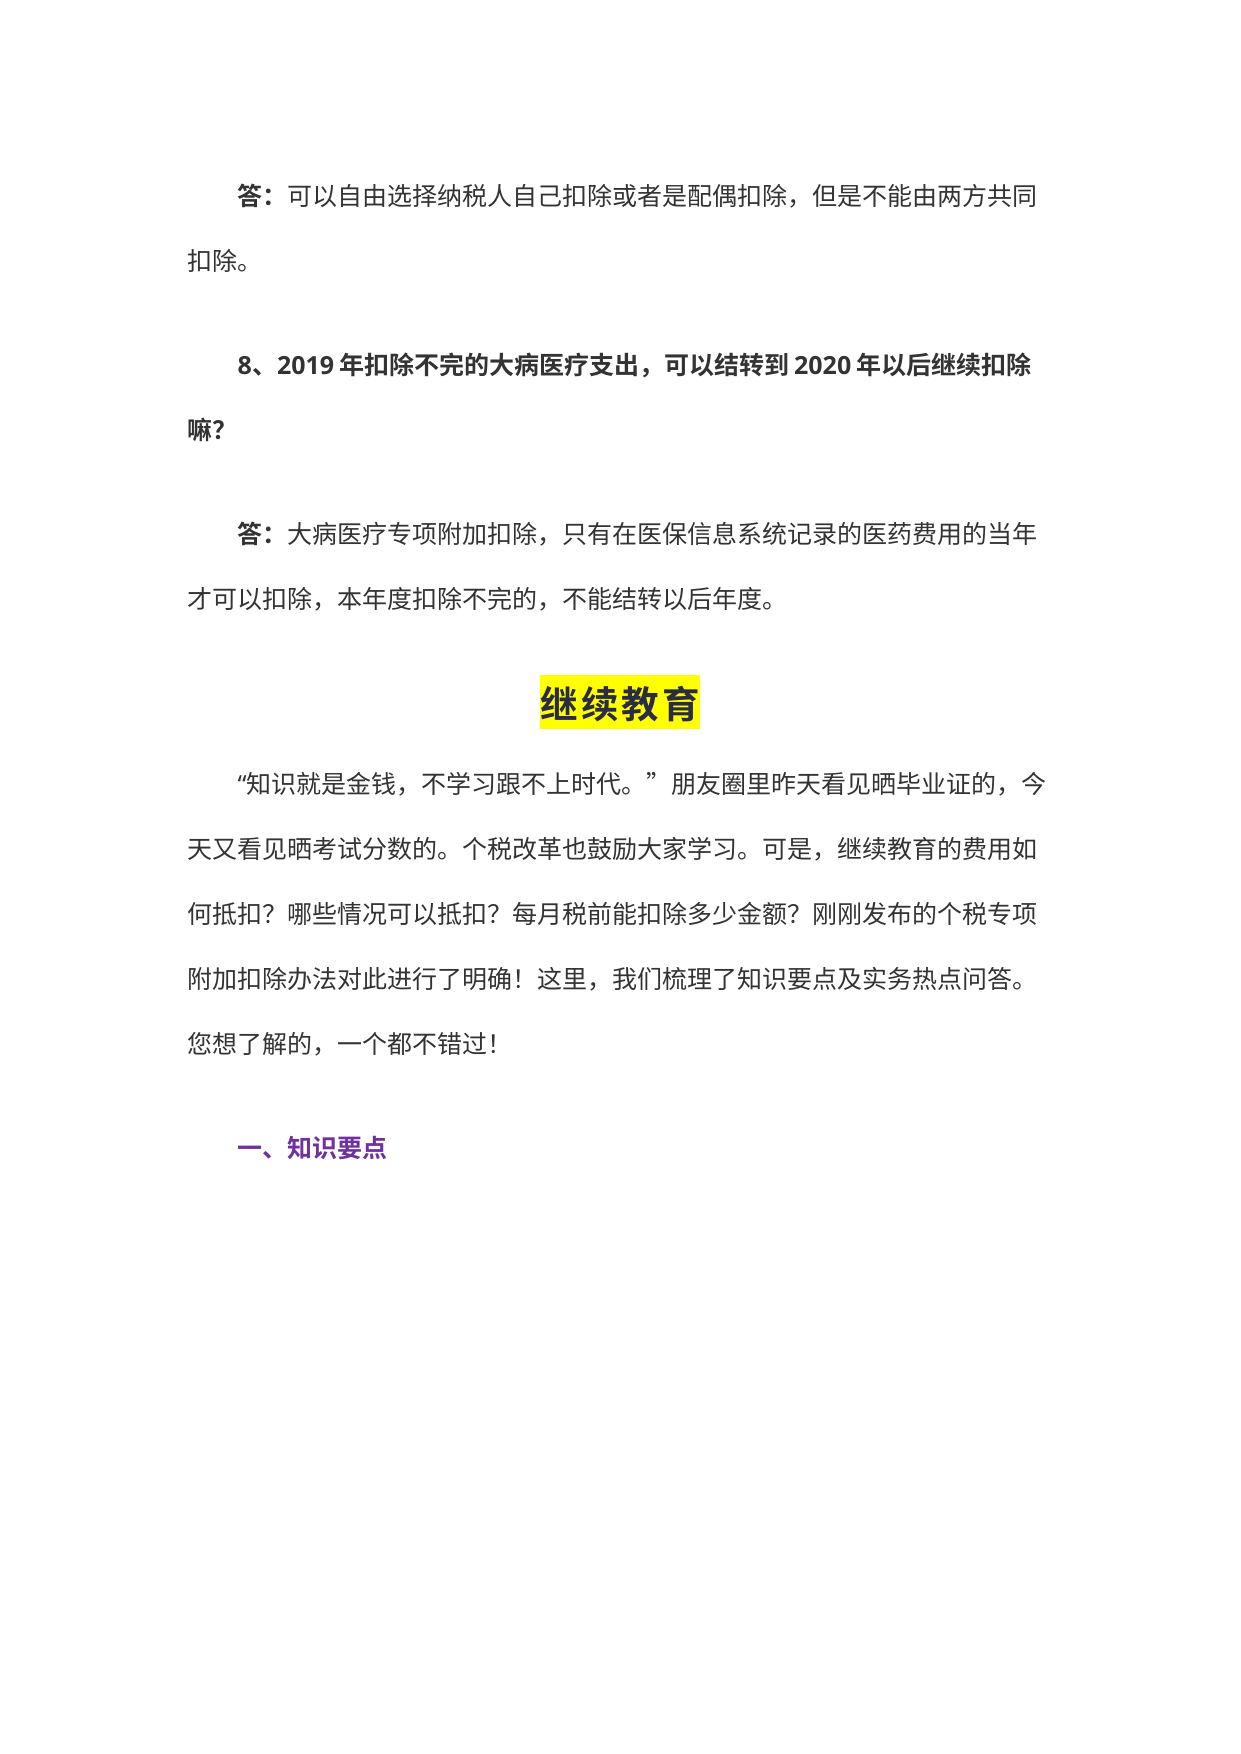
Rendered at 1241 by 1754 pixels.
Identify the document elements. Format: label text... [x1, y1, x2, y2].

text 继续教育 [187, 669, 1053, 734]
text “知识就是金钱，不学习跟不上时代。”朋友圈里昨天看见晒毕业证的，今天又看见晒考试分数的。个税改革也鼓励大家学习。可是，继续教育的费用如何抵扣？哪些情况可以抵扣？每月税前能扣除多少金额？刚刚发布的个税专项附加扣除办法对此进行了明确！这里，我们梳理了知识要点及实务热点问答。您想了解的，一个都不错过！ [187, 750, 1053, 1075]
text 答：大病医疗专项附加扣除，只有在医保信息系统记录的医药费用的当年才可以扣除，本年度扣除不完的，不能结转以后年度。 [187, 500, 1053, 630]
text 一、知识要点 [187, 1114, 1053, 1179]
text 答：可以自由选择纳税人自己扣除或者是配偶扣除，但是不能由两方共同扣除。 [187, 162, 1053, 292]
text 8、2019年扣除不完的大病医疗支出，可以结转到2020年以后继续扣除嘛？ [187, 331, 1053, 461]
